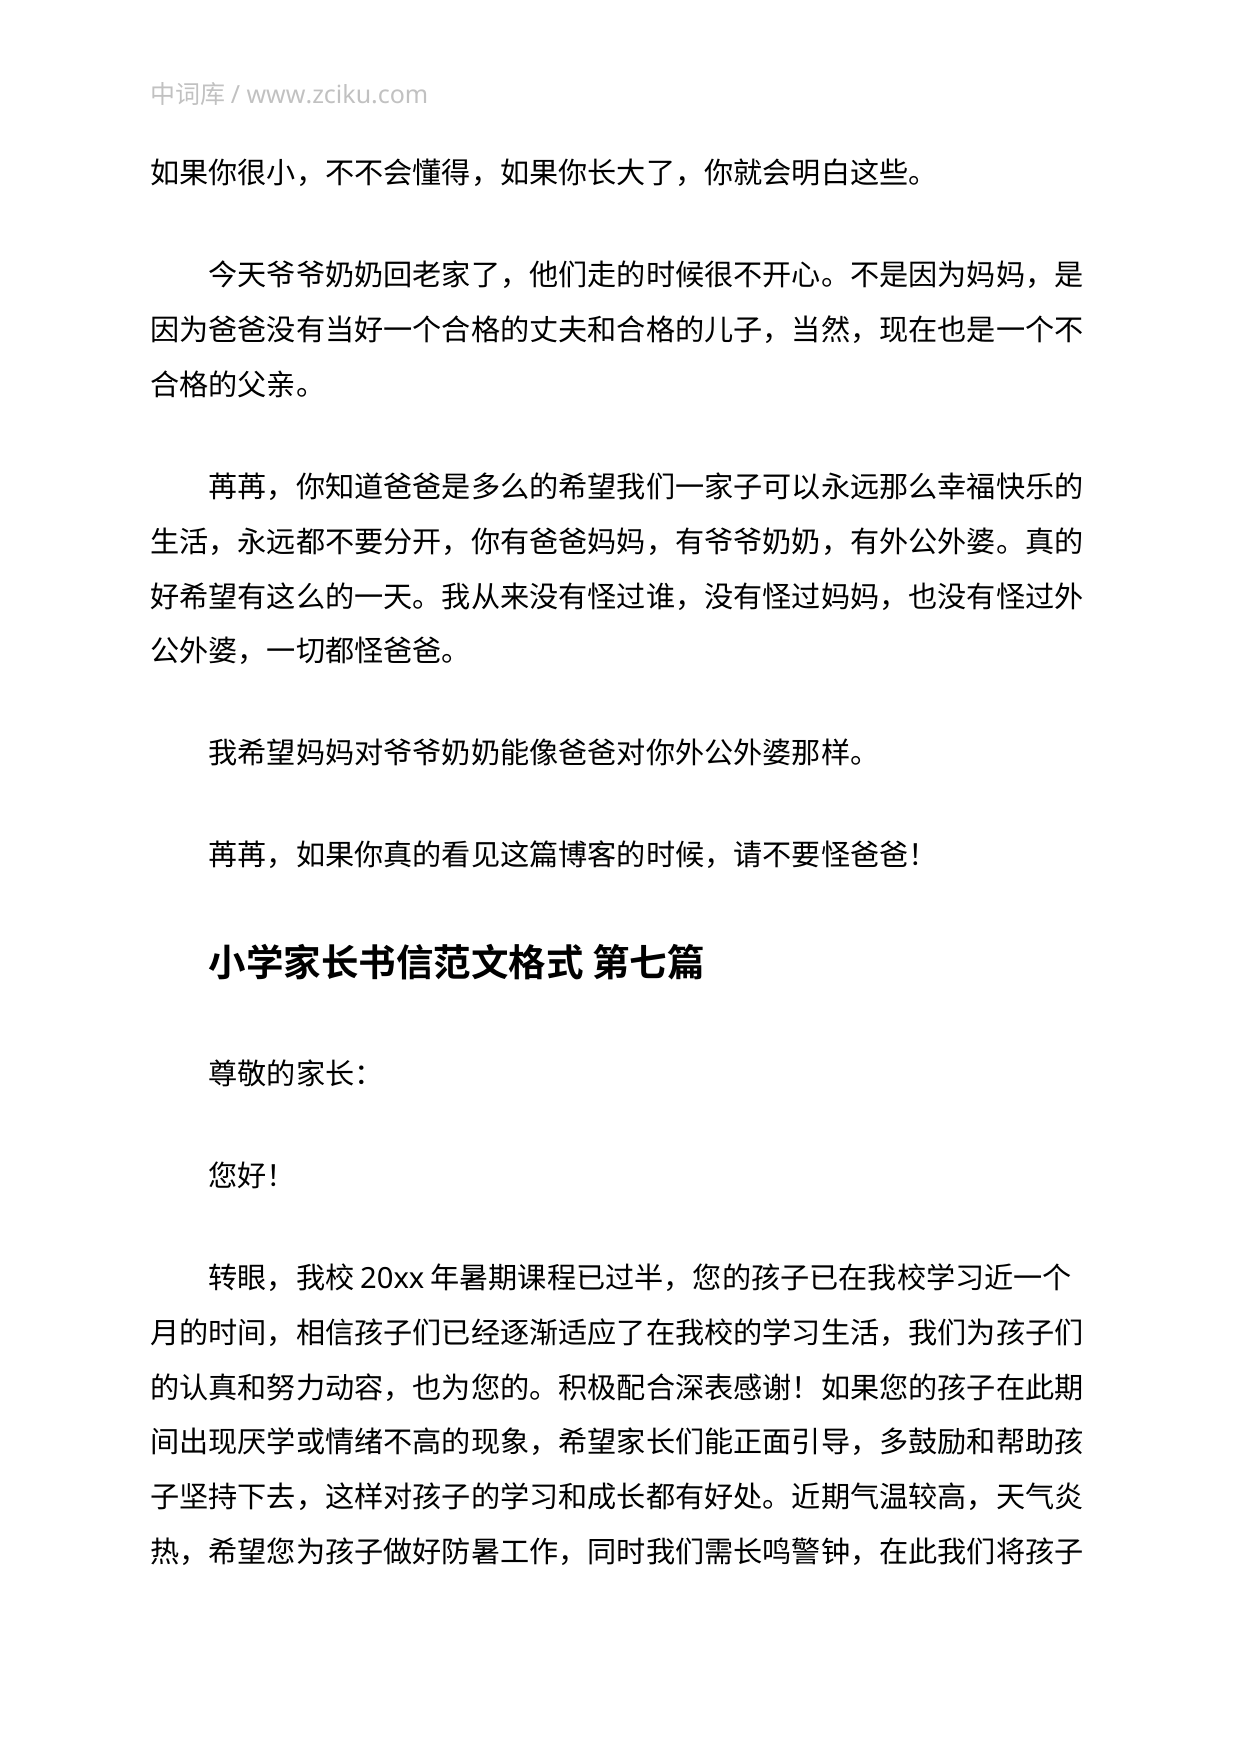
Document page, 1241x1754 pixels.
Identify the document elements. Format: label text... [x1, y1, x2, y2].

text 小学家长书信范文格式 第七篇 [150, 933, 1090, 988]
text 您好！ [150, 1152, 1090, 1195]
text 苒苒，你知道爸爸是多么的希望我们一家子可以永远那么幸福快乐的生活，永远都不要分开，你有爸爸妈妈，有爷爷奶奶，有外公外婆。真的好希望有这么的一天。我从来没有怪过谁，没有怪过妈妈，也没有怪过外公外婆，一切都怪爸爸。 [150, 463, 1090, 670]
text 我希望妈妈对爷爷奶奶能像爸爸对你外公外婆那样。 [150, 730, 1090, 772]
text 苒苒，如果你真的看见这篇博客的时候，请不要怪爸爸！ [150, 832, 1090, 874]
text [150, 1254, 1090, 1571]
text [150, 150, 1090, 192]
text 尊敬的家长： [150, 1051, 1090, 1093]
text 今天爷爷奶奶回老家了，他们走的时候很不开心。不是因为妈妈，是因为爸爸没有当好一个合格的丈夫和合格的儿子，当然，现在也是一个不合格的父亲。 [150, 252, 1090, 404]
